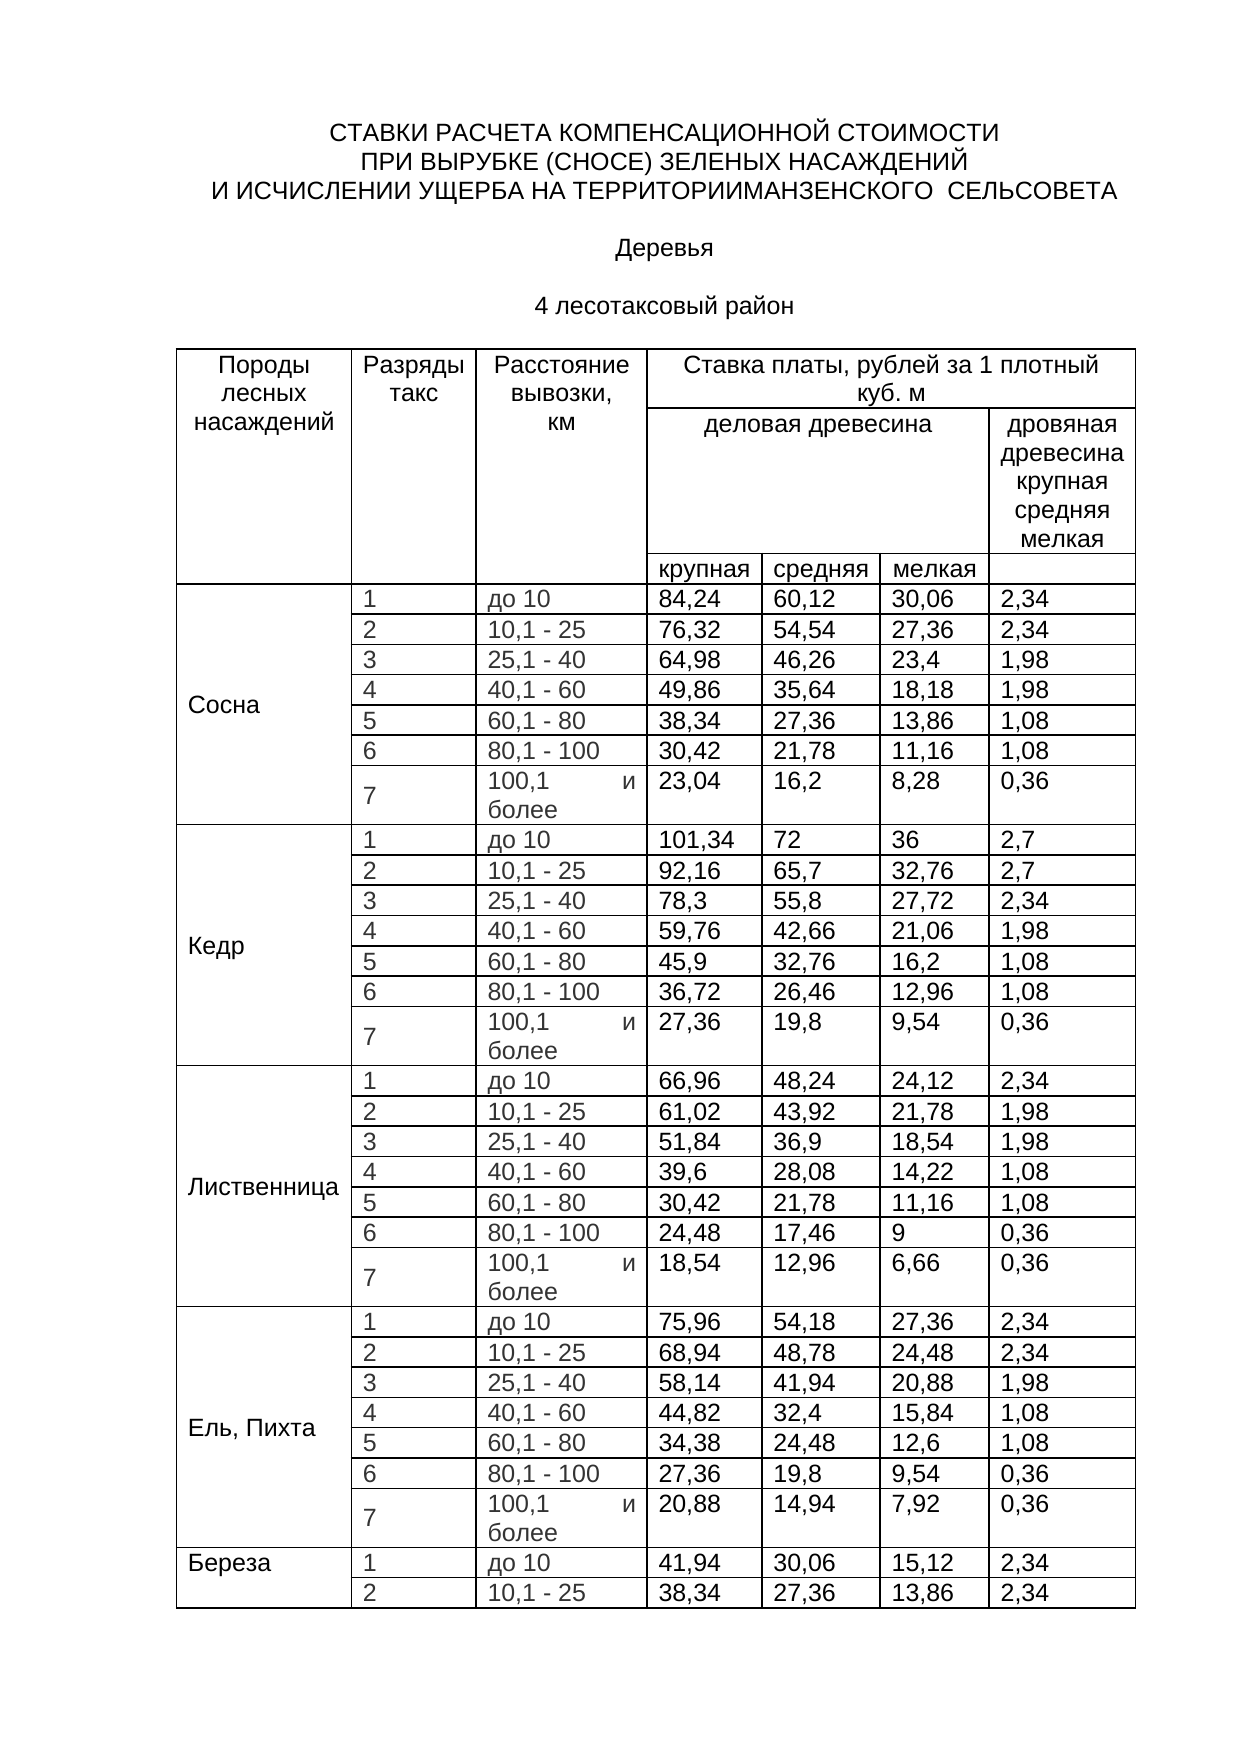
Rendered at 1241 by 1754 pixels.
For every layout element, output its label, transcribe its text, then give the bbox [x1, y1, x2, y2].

table_cell 34,38 [648, 1428, 761, 1457]
table_cell 36 [881, 825, 988, 854]
table_cell 11,16 [881, 736, 988, 765]
table_cell 24,48 [648, 1218, 761, 1247]
table_cell 27,36 [648, 1007, 761, 1065]
table_cell 7 [352, 766, 475, 824]
table_cell 32,4 [763, 1398, 879, 1427]
table_cell 60,1 - 80 [477, 706, 646, 734]
table_cell 5 [352, 1428, 475, 1457]
table_cell 75,96 [648, 1307, 761, 1336]
table_cell 0,36 [990, 1218, 1135, 1247]
table_cell 40,1 - 60 [477, 1398, 646, 1427]
table_cell 1,98 [990, 1097, 1135, 1125]
table_cell 6 [352, 736, 475, 765]
text СТАВКИ РАСЧЕТА КОМПЕНСАЦИОННОЙ СТОИМОСТИ ПРИ ВЫРУБКЕ (СНОСЕ) ЗЕЛЕНЫХ НАСАЖДЕНИЙ И ИСЧИСЛЕНИИ УЩЕРБА НА ТЕРРИТОРИИМАНЗЕНСКОГО СЕЛЬСОВЕТА [177, 118, 1152, 204]
table_cell 0,36 [990, 1459, 1135, 1487]
table_cell 7,92 [881, 1489, 988, 1547]
table_cell 1 [352, 1066, 475, 1095]
table_cell 58,14 [648, 1368, 761, 1397]
table_cell 18,18 [881, 675, 988, 704]
table_cell 27,36 [648, 1459, 761, 1487]
table_cell 40,1 - 60 [477, 916, 646, 945]
table_cell 9 [881, 1218, 988, 1247]
table_cell 46,26 [763, 645, 879, 674]
table_header Расстояние вывозки, км [477, 350, 646, 583]
table_cell 2,34 [990, 1338, 1135, 1366]
table_cell 42,66 [763, 916, 879, 945]
table_cell 3 [352, 1127, 475, 1156]
table_cell 38,34 [648, 1578, 761, 1607]
table_cell 0,36 [990, 1489, 1135, 1547]
table_cell 2,34 [990, 1307, 1135, 1336]
table_cell 0,36 [990, 1248, 1135, 1306]
table_cell 2,34 [990, 886, 1135, 915]
table_cell 27,36 [881, 615, 988, 643]
table_cell Ель, Пихта [177, 1307, 351, 1547]
table_cell 6 [352, 1459, 475, 1487]
table_cell 51,84 [648, 1127, 761, 1156]
table_cell 48,78 [763, 1338, 879, 1366]
table_cell 25,1 - 40 [477, 1127, 646, 1156]
table_cell 21,06 [881, 916, 988, 945]
table_cell 30,06 [763, 1548, 879, 1577]
table_cell 36,9 [763, 1127, 879, 1156]
table_cell 1,08 [990, 977, 1135, 1006]
table_cell 60,1 - 80 [477, 1188, 646, 1216]
table_cell 27,36 [763, 1578, 879, 1607]
table_cell 23,04 [648, 766, 761, 824]
table_cell 0,36 [990, 766, 1135, 824]
table_cell 61,02 [648, 1097, 761, 1125]
table_cell 6 [352, 1218, 475, 1247]
table_cell Кедр [177, 825, 351, 1065]
table_cell 28,08 [763, 1157, 879, 1186]
table_cell 40,1 - 60 [477, 1157, 646, 1186]
table_cell 64,98 [648, 645, 761, 674]
table_cell 21,78 [881, 1097, 988, 1125]
table_cell 84,24 [648, 585, 761, 613]
table_cell 59,76 [648, 916, 761, 945]
table_cell 10,1 - 25 [477, 615, 646, 643]
table_cell 5 [352, 706, 475, 734]
table_cell 60,1 - 80 [477, 947, 646, 975]
table_cell крупная [648, 554, 761, 583]
table_cell 30,42 [648, 736, 761, 765]
table_cell 27,72 [881, 886, 988, 915]
table_cell 1 [352, 585, 475, 613]
table_cell 100,1 и более [477, 1489, 646, 1547]
table_cell 80,1 - 100 [477, 736, 646, 765]
table_cell 27,36 [881, 1307, 988, 1336]
table_cell деловая древесина [648, 409, 988, 552]
table_cell 101,34 [648, 825, 761, 854]
table_cell 78,3 [648, 886, 761, 915]
table_cell 54,18 [763, 1307, 879, 1336]
table_cell 24,48 [881, 1338, 988, 1366]
table_cell 100,1 и более [477, 1248, 646, 1306]
table_cell 6,66 [881, 1248, 988, 1306]
table_cell 32,76 [763, 947, 879, 975]
table_cell 9,54 [881, 1459, 988, 1487]
table_cell 30,06 [881, 585, 988, 613]
table_cell 10,1 - 25 [477, 1578, 646, 1607]
table_cell 12,6 [881, 1428, 988, 1457]
table_cell до 10 [477, 585, 646, 613]
table_cell 2 [352, 1578, 475, 1607]
table_cell 35,64 [763, 675, 879, 704]
table_cell 24,48 [763, 1428, 879, 1457]
table_cell 72 [763, 825, 879, 854]
table_cell 25,1 - 40 [477, 1368, 646, 1397]
table_cell 20,88 [648, 1489, 761, 1547]
table_cell 25,1 - 40 [477, 645, 646, 674]
table_cell 92,16 [648, 856, 761, 884]
table_cell 38,34 [648, 706, 761, 734]
table_cell 1,08 [990, 736, 1135, 765]
table_cell 0,36 [990, 1007, 1135, 1065]
table_cell 16,2 [881, 947, 988, 975]
table_cell до 10 [477, 1548, 646, 1577]
table_cell 45,9 [648, 947, 761, 975]
table_cell 2 [352, 856, 475, 884]
table_cell 25,1 - 40 [477, 886, 646, 915]
table_cell 43,92 [763, 1097, 879, 1125]
table_cell 4 [352, 675, 475, 704]
table_cell 10,1 - 25 [477, 1097, 646, 1125]
table_cell 2,34 [990, 585, 1135, 613]
table_cell 80,1 - 100 [477, 1459, 646, 1487]
table_cell 54,54 [763, 615, 879, 643]
table_cell 41,94 [763, 1368, 879, 1397]
table_cell 80,1 - 100 [477, 977, 646, 1006]
table_cell 2,7 [990, 856, 1135, 884]
table_cell 36,72 [648, 977, 761, 1006]
table_cell до 10 [477, 825, 646, 854]
table_cell 2 [352, 1097, 475, 1125]
table_cell до 10 [477, 1307, 646, 1336]
text 4 лесотаксовый район [177, 291, 1152, 319]
table_cell 16,2 [763, 766, 879, 824]
table_cell 5 [352, 947, 475, 975]
table_cell Лиственница [177, 1066, 351, 1306]
table_header Породы лесных насаждений [177, 350, 351, 583]
table_header Ставка платы, рублей за 1 плотный куб. м [648, 350, 1135, 407]
table_cell 18,54 [648, 1248, 761, 1306]
table_cell 27,36 [763, 706, 879, 734]
table_cell 41,94 [648, 1548, 761, 1577]
table_cell 7 [352, 1248, 475, 1306]
table_cell 19,8 [763, 1459, 879, 1487]
table_cell 15,84 [881, 1398, 988, 1427]
table_cell 1 [352, 1548, 475, 1577]
table_cell 68,94 [648, 1338, 761, 1366]
table_cell 40,1 - 60 [477, 675, 646, 704]
table_cell 1,98 [990, 916, 1135, 945]
table_cell 30,42 [648, 1188, 761, 1216]
table_cell 1,08 [990, 1428, 1135, 1457]
table_cell 4 [352, 916, 475, 945]
table_cell 12,96 [881, 977, 988, 1006]
table_cell 2 [352, 615, 475, 643]
table_cell 80,1 - 100 [477, 1218, 646, 1247]
table_cell 21,78 [763, 736, 879, 765]
table_cell 48,24 [763, 1066, 879, 1095]
text Деревья [177, 233, 1152, 262]
table_cell мелкая [881, 554, 988, 583]
table_cell 49,86 [648, 675, 761, 704]
table_cell 2,7 [990, 825, 1135, 854]
table_cell 1,08 [990, 1157, 1135, 1186]
table_cell 1,98 [990, 675, 1135, 704]
table_cell 13,86 [881, 1578, 988, 1607]
table_cell 4 [352, 1157, 475, 1186]
table_cell [990, 554, 1135, 583]
table_cell 4 [352, 1398, 475, 1427]
table_cell 1,98 [990, 1127, 1135, 1156]
table_cell 7 [352, 1489, 475, 1547]
table_cell 2,34 [990, 1548, 1135, 1577]
table_cell 9,54 [881, 1007, 988, 1065]
table_cell 1,98 [990, 645, 1135, 674]
table_cell 10,1 - 25 [477, 1338, 646, 1366]
table_cell 2,34 [990, 615, 1135, 643]
table_cell 6 [352, 977, 475, 1006]
table_cell Береза [177, 1548, 351, 1607]
table_cell 2,34 [990, 1578, 1135, 1607]
table_cell 26,46 [763, 977, 879, 1006]
table_cell 1,08 [990, 1188, 1135, 1216]
table_cell 14,22 [881, 1157, 988, 1186]
table_cell 100,1 и более [477, 766, 646, 824]
table_cell 11,16 [881, 1188, 988, 1216]
table_cell 39,6 [648, 1157, 761, 1186]
table_cell 55,8 [763, 886, 879, 915]
table_cell 14,94 [763, 1489, 879, 1547]
table_cell 3 [352, 1368, 475, 1397]
table_cell 10,1 - 25 [477, 856, 646, 884]
table_cell 2 [352, 1338, 475, 1366]
table_cell 1 [352, 825, 475, 854]
table_cell дровяная древесина крупная средняя мелкая [990, 409, 1135, 552]
table_cell 32,76 [881, 856, 988, 884]
table_cell 20,88 [881, 1368, 988, 1397]
table_cell 1,08 [990, 706, 1135, 734]
table_cell 1,98 [990, 1368, 1135, 1397]
table_cell 3 [352, 886, 475, 915]
table_cell 60,12 [763, 585, 879, 613]
table_cell 2,34 [990, 1066, 1135, 1095]
table_cell 8,28 [881, 766, 988, 824]
table_cell 1,08 [990, 947, 1135, 975]
table_cell до 10 [477, 1066, 646, 1095]
table_cell 21,78 [763, 1188, 879, 1216]
table_cell 17,46 [763, 1218, 879, 1247]
table_cell 23,4 [881, 645, 988, 674]
table_cell 18,54 [881, 1127, 988, 1156]
table_cell 3 [352, 645, 475, 674]
table_cell Сосна [177, 585, 351, 824]
table_cell 65,7 [763, 856, 879, 884]
table_cell 13,86 [881, 706, 988, 734]
table_cell 66,96 [648, 1066, 761, 1095]
table_cell 24,12 [881, 1066, 988, 1095]
table_cell 44,82 [648, 1398, 761, 1427]
table_cell 15,12 [881, 1548, 988, 1577]
table_cell 60,1 - 80 [477, 1428, 646, 1457]
table_cell 76,32 [648, 615, 761, 643]
table_cell 7 [352, 1007, 475, 1065]
table_cell средняя [763, 554, 879, 583]
table_cell 1 [352, 1307, 475, 1336]
table_cell 5 [352, 1188, 475, 1216]
table_cell 1,08 [990, 1398, 1135, 1427]
table_cell 100,1 и более [477, 1007, 646, 1065]
table_header Разряды такс [352, 350, 475, 583]
table_cell 19,8 [763, 1007, 879, 1065]
table_cell 12,96 [763, 1248, 879, 1306]
